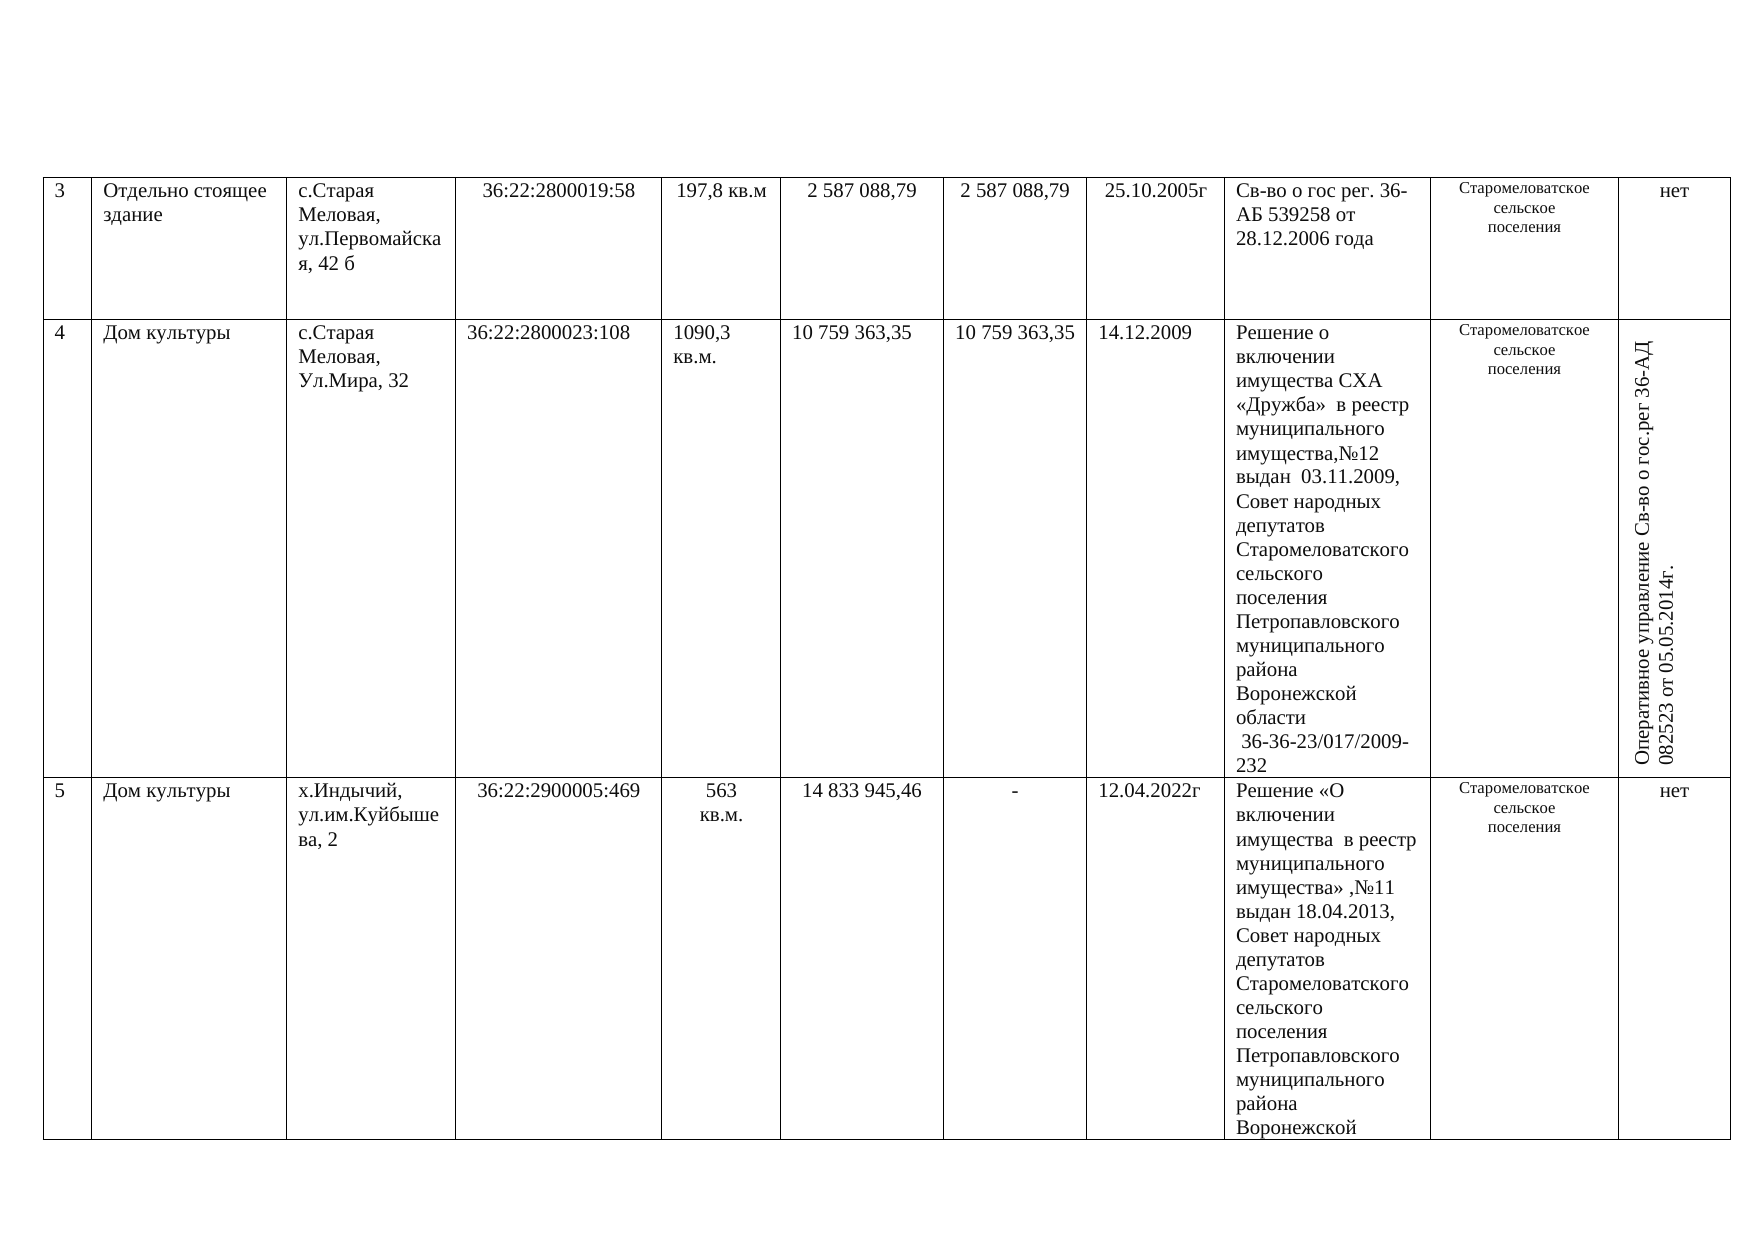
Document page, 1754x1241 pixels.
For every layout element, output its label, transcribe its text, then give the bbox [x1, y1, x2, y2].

table_cell Св-во о гос рег. 36-АБ 539258 от 28.12.2006 года [1225, 178, 1430, 319]
table_cell 2 587 088,79 [944, 178, 1086, 319]
table_cell Дом культуры [92, 320, 286, 777]
table_cell 14.12.2009 [1087, 320, 1224, 777]
table_cell 2 587 088,79 [781, 178, 943, 319]
table_cell 14 833 945,46 [781, 778, 943, 1139]
table_cell - [944, 778, 1086, 1139]
table_cell с.Старая Меловая, Ул.Мира, 32 [287, 320, 455, 777]
table_cell 12.04.2022г [1087, 778, 1224, 1139]
table_cell 36:22:2900005:469 [456, 778, 661, 1139]
table_cell 10 759 363,35 [781, 320, 943, 777]
table_cell Оперативное управление Св-во о гос.рег 36-АД 082523 от 05.05.2014г. [1619, 320, 1730, 777]
table_cell 1090,3 кв.м. [662, 320, 780, 777]
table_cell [1431, 778, 1618, 1139]
table_cell нет [1619, 178, 1730, 319]
table_cell 36:22:2800019:58 [456, 178, 661, 319]
table_cell 563 кв.м. [662, 778, 780, 1139]
table_cell 3 [44, 178, 91, 319]
table_cell Отдельно стоящее здание [92, 178, 286, 319]
table_cell с.Старая Меловая, ул.Первомайская, 42 б [287, 178, 455, 319]
table_cell Дом культуры [92, 778, 286, 1139]
table_cell нет [1619, 778, 1730, 1139]
table_cell Старомеловатское сельское поселения [1431, 320, 1618, 777]
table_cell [287, 778, 455, 1139]
table_cell 10 759 363,35 [944, 320, 1086, 777]
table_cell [1431, 178, 1618, 319]
table_cell 4 [44, 320, 91, 777]
table_cell Решение о включении имущества СХА «Дружба» в реестр муниципального имущества,№12 выдан 03.11.2009, Совет народных депутатов Старомеловатского сельского поселения Петропавловского муниципального района Воронежской области 36-36-23/017/2009-232 [1225, 320, 1430, 777]
table_cell 36:22:2800023:108 [456, 320, 661, 777]
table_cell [1225, 778, 1430, 1139]
table_cell 5 [44, 778, 91, 1139]
table_cell 197,8 кв.м [662, 178, 780, 319]
table_cell 25.10.2005г [1087, 178, 1224, 319]
